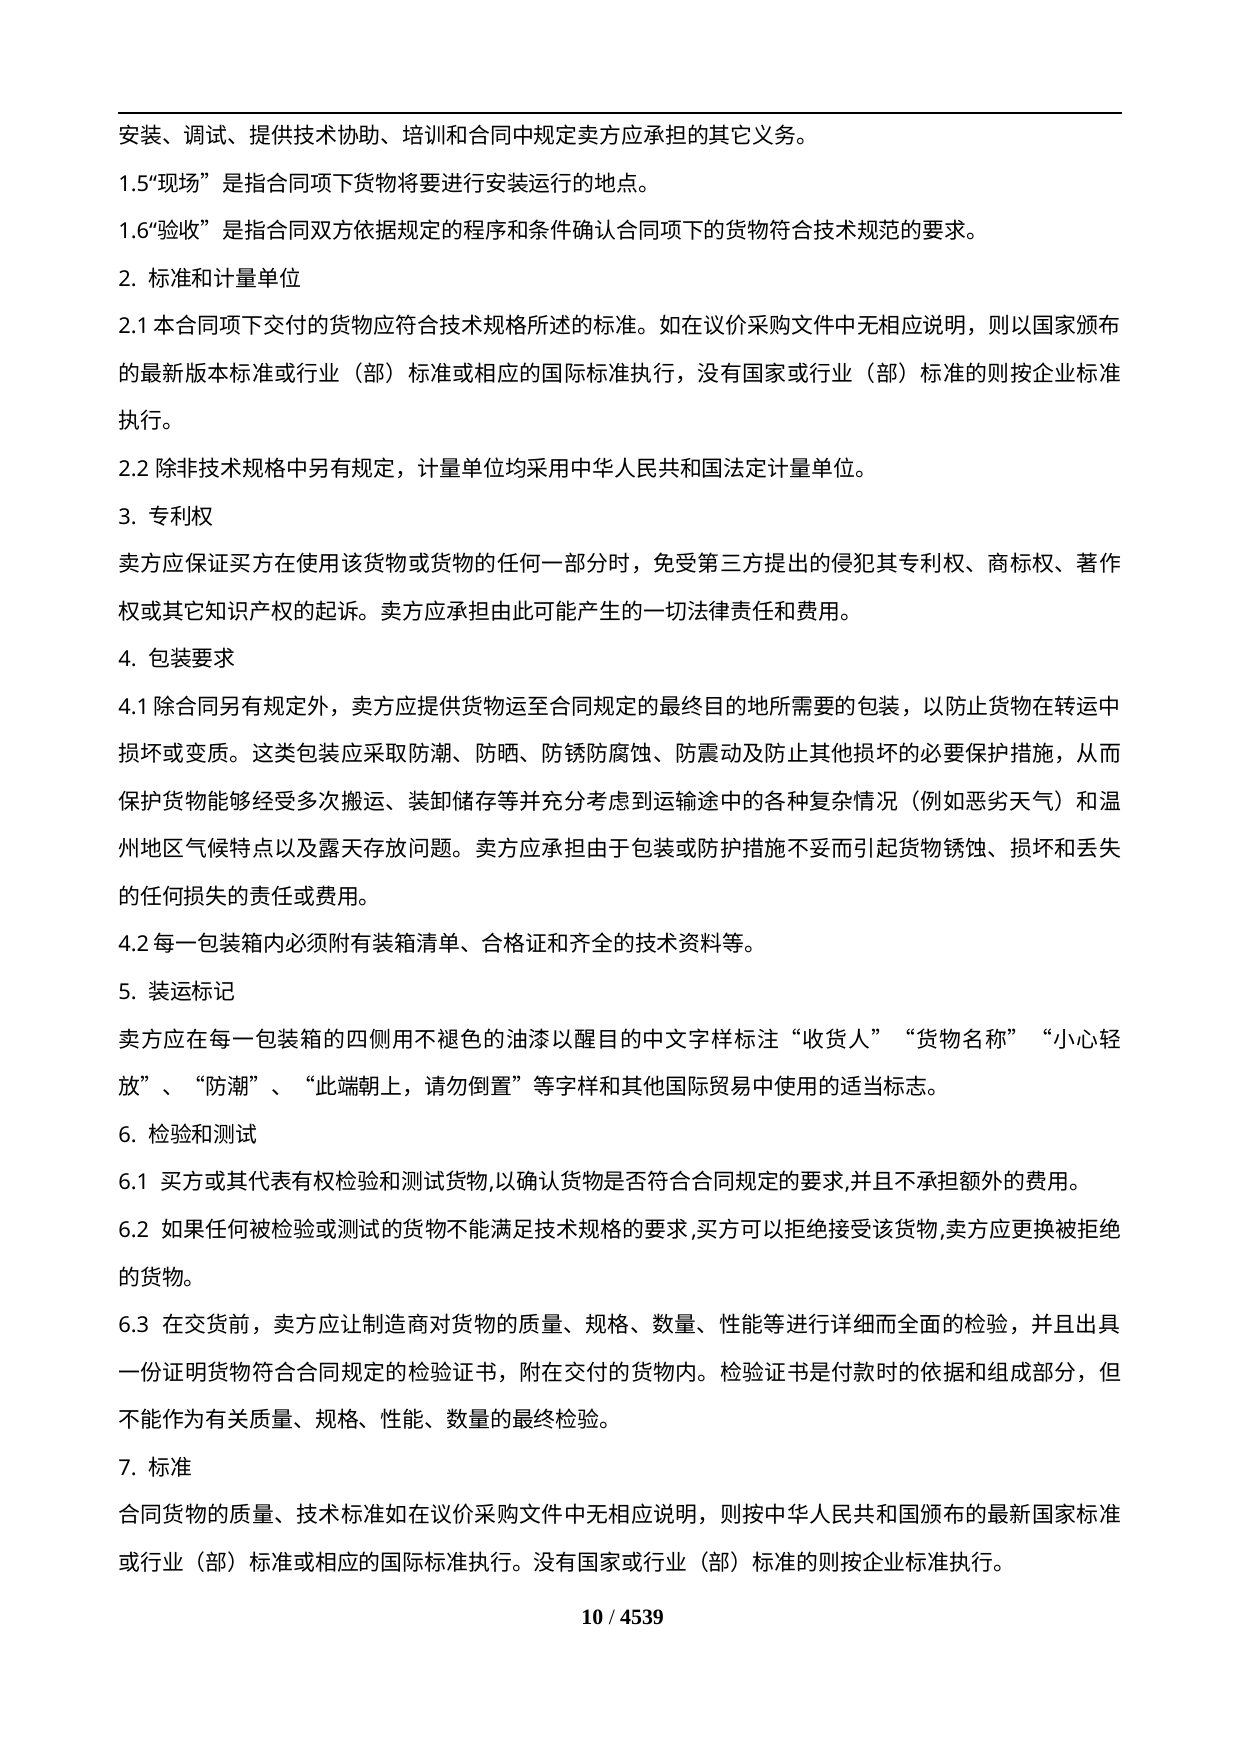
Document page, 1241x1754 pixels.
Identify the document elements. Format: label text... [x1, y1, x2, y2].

text 4.2每一包装箱内必须附有装箱清单、合格证和齐全的技术资料等。 [118, 926, 1122, 958]
text 1.6“验收”是指合同双方依据规定的程序和条件确认合同项下的货物符合技术规范的要求。 [118, 213, 1122, 245]
text 4.1除合同另有规定外，卖方应提供货物运至合同规定的最终目的地所需要的包装，以防止货物在转运中损坏或变质。这类包装应采取防潮、防晒、防锈防腐蚀、防震动及防止其他损坏的必要保护措施，从而保护货物能够经受多次搬运、装卸储存等并充分考虑到运输途中的各种复杂情况（例如恶劣天气）和温州地区气候特点以及露天存放问题。卖方应承担由于包装或防护措施不妥而引起货物锈蚀、损坏和丢失的任何损失的责任或费用。 [118, 689, 1122, 911]
text 1.5“现场”是指合同项下货物将要进行安装运行的地点。 [118, 166, 1122, 197]
text 卖方应保证买方在使用该货物或货物的任何一部分时，免受第三方提出的侵犯其专利权、商标权、著作权或其它知识产权的起诉。卖方应承担由此可能产生的一切法律责任和费用。 [118, 546, 1122, 625]
text 2. 标准和计量单位 [118, 261, 1122, 293]
text 3. 专利权 [118, 499, 1122, 530]
text 7. 标准 [118, 1449, 1122, 1481]
text 2.2 除非技术规格中另有规定，计量单位均采用中华人民共和国法定计量单位。 [118, 451, 1122, 483]
text 6.3 在交货前，卖方应让制造商对货物的质量、规格、数量、性能等进行详细而全面的检验，并且出具一份证明货物符合合同规定的检验证书，附在交付的货物内。检验证书是付款时的依据和组成部分，但不能作为有关质量、规格、性能、数量的最终检验。 [118, 1307, 1122, 1434]
text 6.2 如果任何被检验或测试的货物不能满足技术规格的要求,买方可以拒绝接受该货物,卖方应更换被拒绝的货物。 [118, 1212, 1122, 1291]
text 合同货物的质量、技术标准如在议价采购文件中无相应说明，则按中华人民共和国颁布的最新国家标准或行业（部）标准或相应的国际标准执行。没有国家或行业（部）标准的则按企业标准执行。 [118, 1497, 1122, 1576]
text 6. 检验和测试 [118, 1117, 1122, 1148]
text 2.1本合同项下交付的货物应符合技术规格所述的标准。如在议价采购文件中无相应说明，则以国家颁布的最新版本标准或行业（部）标准或相应的国际标准执行，没有国家或行业（部）标准的则按企业标准执行。 [118, 308, 1122, 435]
text 5. 装运标记 [118, 974, 1122, 1006]
text 6.1 买方或其代表有权检验和测试货物,以确认货物是否符合合同规定的要求,并且不承担额外的费用。 [118, 1164, 1122, 1196]
text 4. 包装要求 [118, 641, 1122, 673]
text 卖方应在每一包装箱的四侧用不褪色的油漆以醒目的中文字样标注“收货人”“货物名称”“小心轻放”、“防潮”、“此端朝上，请勿倒置”等字样和其他国际贸易中使用的适当标志。 [118, 1022, 1122, 1101]
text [118, 118, 1122, 150]
